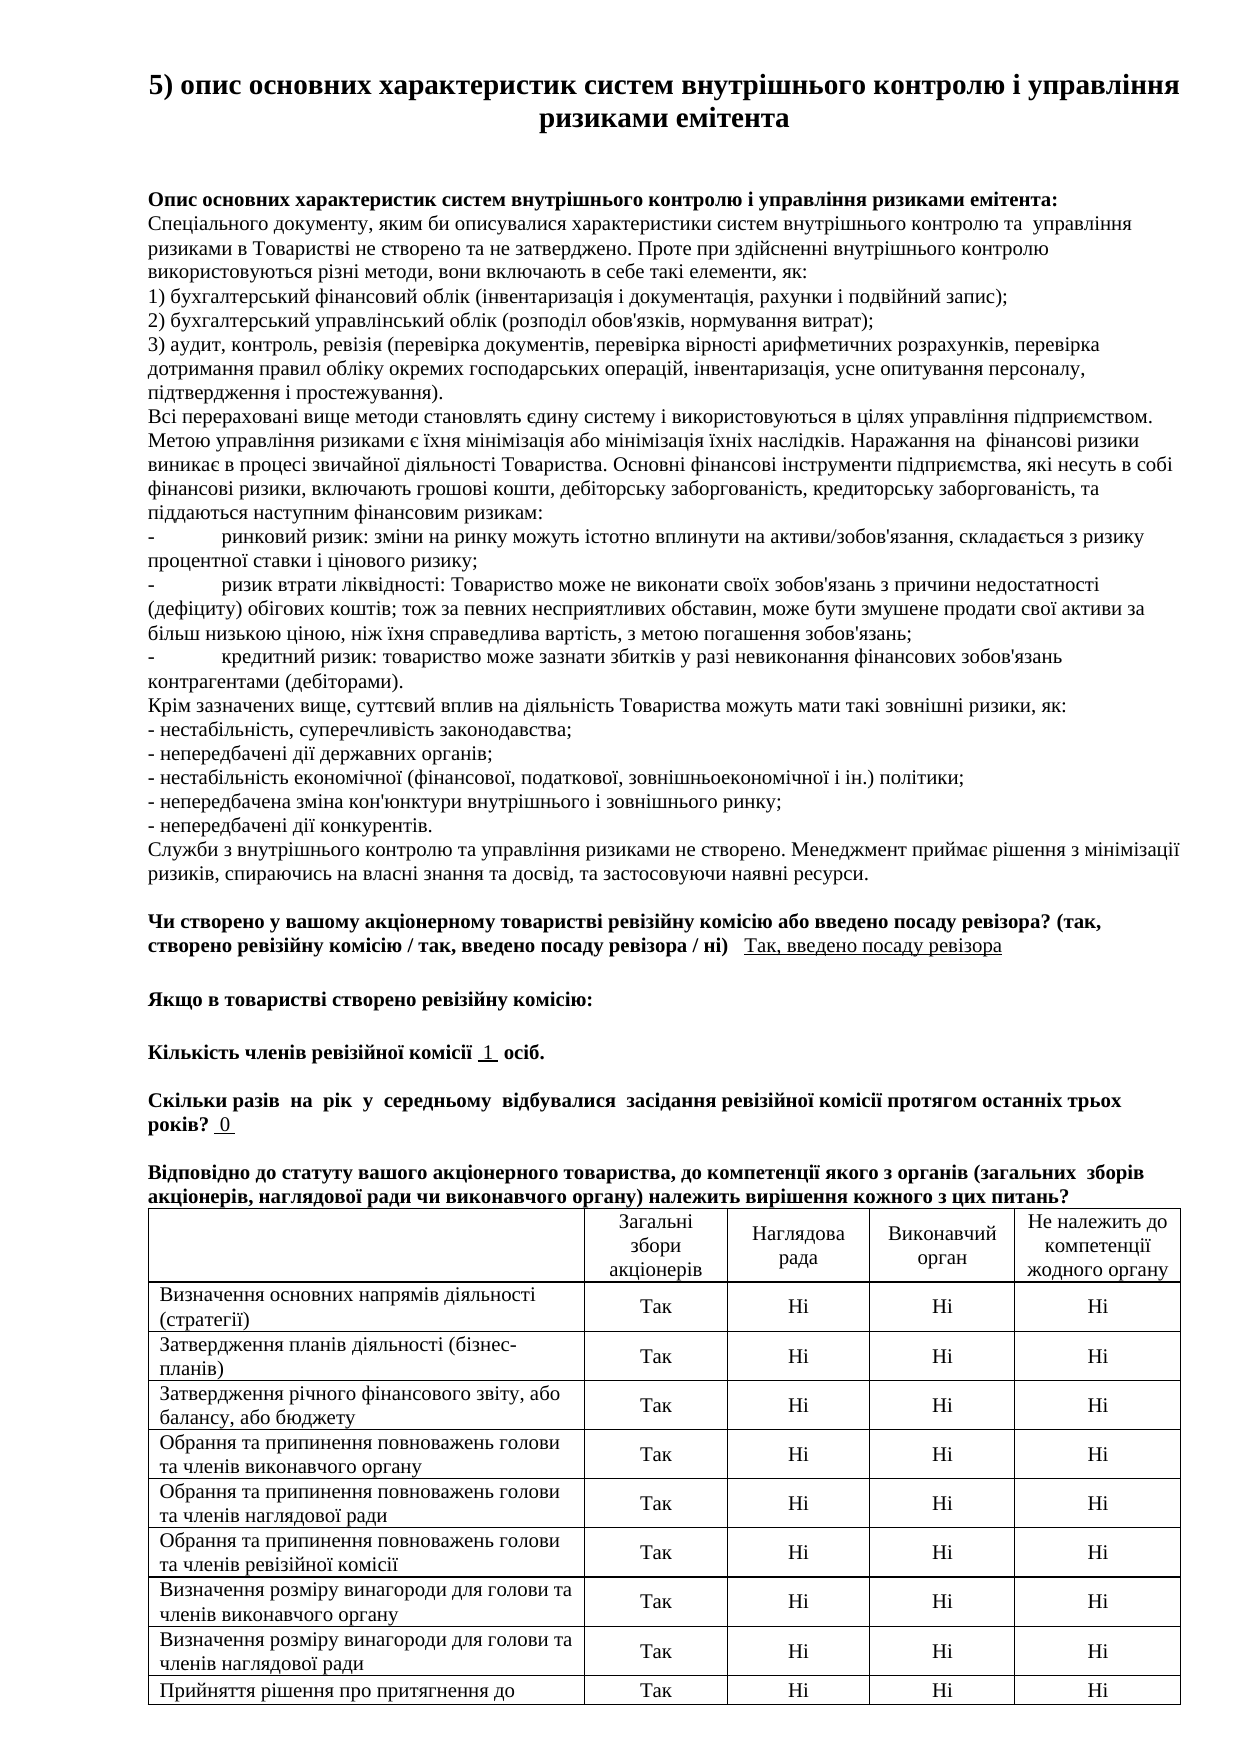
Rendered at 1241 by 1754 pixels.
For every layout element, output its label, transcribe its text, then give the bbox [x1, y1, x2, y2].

table_cell Ні [1015, 1479, 1180, 1527]
table_cell Ні [728, 1381, 869, 1429]
table_cell Ні [870, 1578, 1014, 1626]
table_cell Ні [728, 1479, 869, 1527]
table_cell Визначення основних напрямів діяльності (стратегії) [149, 1283, 584, 1331]
text - нестабільність економічної (фінансової, податкової, зовнішньоекономічної і ін.) політики; [148, 765, 1181, 789]
table_cell Ні [728, 1430, 869, 1478]
text - ризик втрати ліквідності: Товариство може не виконати своїх зобов'язань з причини недостатності (дефіциту) обігових коштів; тож за певних несприятливих обставин, може бути змушене продати свої активи за більш низькою ціною, ніж їхня справедлива вартість, з метою погашення зобов'язань; [148, 572, 1181, 644]
table_header [149, 1209, 584, 1281]
text - непередбачена зміна кон'юнктури внутрішнього і зовнішнього ринку; [148, 789, 1181, 813]
text - непередбачені дії конкурентів. [148, 813, 1181, 837]
text Відповідно до статуту вашого акціонерного товариства, до компетенції якого з органів (загальних зборів акціонерів, наглядової ради чи виконавчого органу) належить вирішення кожного з цих питань? [148, 1160, 1181, 1208]
table_header Загальні збори акціонерів [585, 1209, 727, 1281]
text 2) бухгалтерський управлінський облік (розподіл обов'язків, нормування витрат); [148, 308, 1181, 332]
table_cell Так [585, 1430, 727, 1478]
table_cell Ні [1015, 1332, 1180, 1380]
table_header Виконавчий орган [870, 1209, 1014, 1281]
table_cell Ні [870, 1283, 1014, 1331]
text Всі перераховані вище методи становлять єдину систему і використовуються в цілях управління підприємством. [148, 404, 1181, 428]
text 1) бухгалтерський фінансовий облік (інвентаризація і документація, рахунки і подвійний запис); [148, 283, 1181, 308]
text - кредитний ризик: товариство може зазнати збитків у разі невиконання фінансових зобов'язань контрагентами (дебіторами). [148, 644, 1181, 693]
table_header Наглядова рада [728, 1209, 869, 1281]
table_cell Так [585, 1627, 727, 1675]
text Чи створено у вашому акціонерному товаристві ревізійну комісію або введено посаду ревізора? (так, створено ревізійну комісію / так, введено посаду ревізора / ні) Так, введено посаду ревізора [148, 909, 1181, 957]
text Якщо в товаристві створено ревізійну комісію: [148, 986, 1181, 1011]
table_cell Так [585, 1381, 727, 1429]
table_cell Ні [1015, 1528, 1180, 1576]
text Скільки разів на рік у середньому відбувалися засідання ревізійної комісії протягом останніх трьох років? 0 [148, 1088, 1181, 1136]
text Крім зазначених вище, суттєвий вплив на діяльність Товариства можуть мати такі зовнішні ризики, як: [148, 693, 1181, 717]
table_cell Ні [870, 1627, 1014, 1675]
text 3) аудит, контроль, ревізія (перевірка документів, перевірка вірності арифметичних розрахунків, перевірка дотримання правил обліку окремих господарських операцій, інвентаризація, усне опитування персоналу, підтвердження і простежування). [148, 332, 1181, 404]
table_cell Ні [728, 1676, 869, 1704]
table_cell Затвердження річного фінансового звіту, або балансу, або бюджету [149, 1381, 584, 1429]
table_cell Ні [728, 1332, 869, 1380]
table_cell Обрання та припинення повноважень голови та членів наглядової ради [149, 1479, 584, 1527]
table_cell Визначення розміру винагороди для голови та членів наглядової ради [149, 1627, 584, 1675]
text - ринковий ризик: зміни на ринку можуть істотно вплинути на активи/зобов'язання, складається з ризику процентної ставки і цінового ризику; [148, 524, 1181, 572]
table_cell Обрання та припинення повноважень голови та членів ревізійної комісії [149, 1528, 584, 1576]
text 5) опис основних характеристик систем внутрішнього контролю і управління ризиками емітента [148, 67, 1181, 134]
table_cell Так [585, 1283, 727, 1331]
table_cell Визначення розміру винагороди для голови та членів виконавчого органу [149, 1578, 584, 1626]
table_cell Так [585, 1479, 727, 1527]
table_cell Так [585, 1528, 727, 1576]
table_cell Обрання та припинення повноважень голови та членів виконавчого органу [149, 1430, 584, 1478]
table_cell Ні [728, 1528, 869, 1576]
table_cell Ні [1015, 1578, 1180, 1626]
table_cell Ні [1015, 1381, 1180, 1429]
table_cell Ні [870, 1381, 1014, 1429]
table_cell Так [585, 1676, 727, 1704]
table_cell Ні [728, 1283, 869, 1331]
text Спеціального документу, яким би описувалися характеристики систем внутрішнього контролю та управління ризиками в Товаристві не створено та не затверджено. Проте при здійсненні внутрішнього контролю використовуються різні методи, вони включають в себе такі елементи, як: [148, 211, 1181, 283]
table_cell Ні [1015, 1627, 1180, 1675]
text - непередбачені дії державних органів; [148, 741, 1181, 765]
table_cell Ні [1015, 1676, 1180, 1704]
text Опис основних характеристик систем внутрішнього контролю і управління ризиками емітента: [148, 187, 1181, 211]
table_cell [149, 1676, 584, 1704]
table_cell Ні [1015, 1283, 1180, 1331]
text - нестабільність, суперечливість законодавства; [148, 717, 1181, 741]
table_cell Затвердження планів діяльності (бізнес-планів) [149, 1332, 584, 1380]
text Служби з внутрішнього контролю та управління ризиками не створено. Менеджмент приймає рішення з мінімізації ризиків, спираючись на власні знання та досвід, та застосовуючи наявні ресурси. [148, 837, 1181, 885]
table_cell Ні [728, 1627, 869, 1675]
table_cell Ні [870, 1528, 1014, 1576]
table_cell Ні [728, 1578, 869, 1626]
text Метою управління ризиками є їхня мінімізація або мінімізація їхніх наслідків. Наражання на фінансові ризики виникає в процесі звичайної діяльності Товариства. Основні фінансові інструменти підприємства, які несуть в собі фінансові ризики, включають грошові кошти, дебіторську заборгованість, кредиторську заборгованість, та піддаються наступним фінансовим ризикам: [148, 428, 1181, 524]
table_cell Ні [870, 1430, 1014, 1478]
table_cell Ні [870, 1332, 1014, 1380]
table_cell Ні [1015, 1430, 1180, 1478]
table_cell Ні [870, 1479, 1014, 1527]
table_header Не належить до компетенції жодного органу [1015, 1209, 1180, 1281]
table_cell Ні [870, 1676, 1014, 1704]
text Кількість членів ревізійної комісії 1 осіб. [148, 1040, 1181, 1064]
table_cell Так [585, 1332, 727, 1380]
table_cell Так [585, 1578, 727, 1626]
